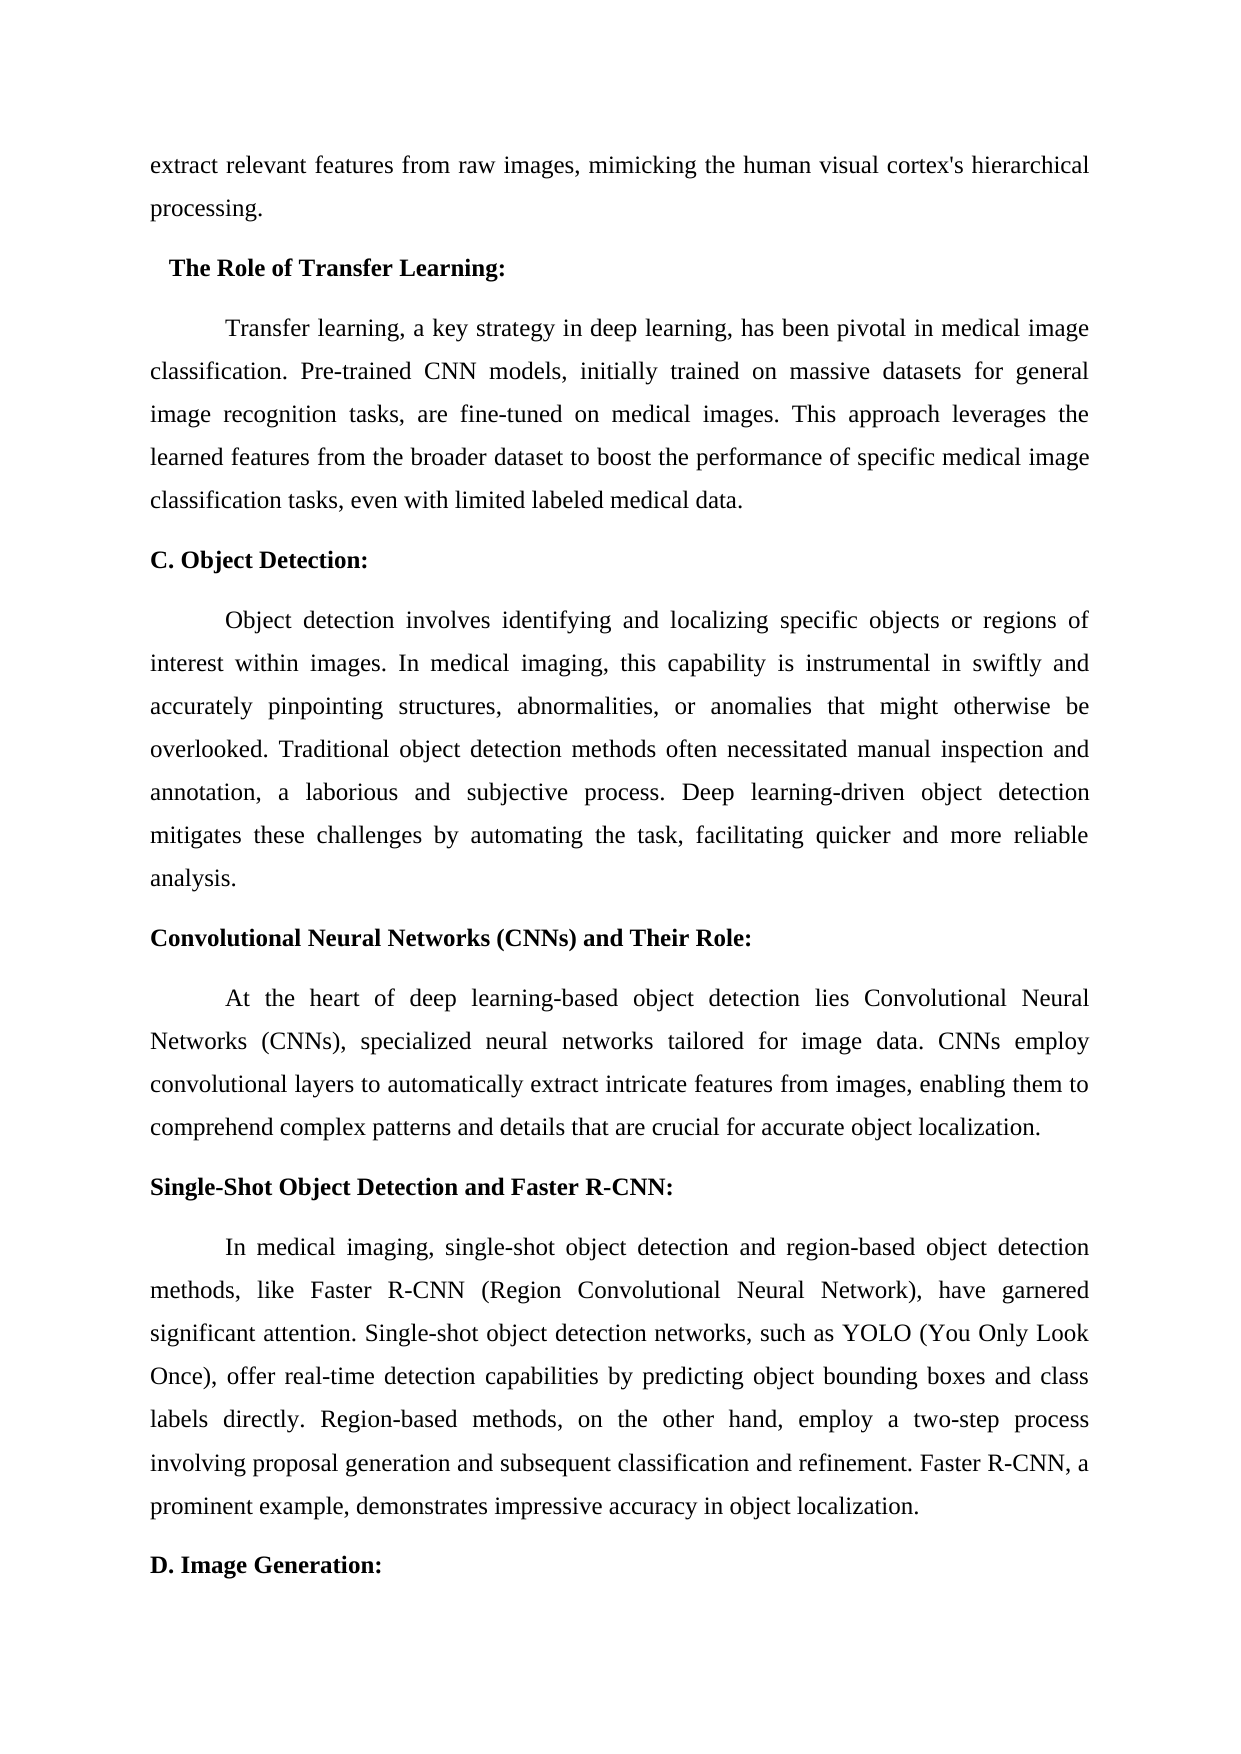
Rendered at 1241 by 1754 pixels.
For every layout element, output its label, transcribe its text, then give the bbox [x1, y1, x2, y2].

text At the heart of deep learning-based object detection lies Convolutional Neural Networks (CNNs), specialized neural networks tailored for image data. CNNs employ convolutional layers to automatically extract intricate features from images, enabling them to comprehend complex patterns and details that are crucial for accurate object localization. [150, 983, 1090, 1141]
text Single-Shot Object Detection and Faster R-CNN: [150, 1172, 1090, 1201]
text In medical imaging, single-shot object detection and region-based object detection methods, like Faster R-CNN (Region Convolutional Neural Network), have garnered significant attention. Single-shot object detection networks, such as YOLO (You Only Look Once), offer real-time detection capabilities by predicting object bounding boxes and class labels directly. Region-based methods, on the other hand, employ a two-step process involving proposal generation and subsequent classification and refinement. Faster R-CNN, a prominent example, demonstrates impressive accuracy in object localization. [150, 1232, 1090, 1519]
text Transfer learning, a key strategy in deep learning, has been pivotal in medical image classification. Pre-trained CNN models, initially trained on massive datasets for general image recognition tasks, are fine-tuned on medical images. This approach leverages the learned features from the broader dataset to boost the performance of specific medical image classification tasks, even with limited labeled medical data. [150, 313, 1090, 514]
text C. Object Detection: [150, 545, 1090, 574]
text The Role of Transfer Learning: [150, 253, 1090, 282]
text Object detection involves identifying and localizing specific objects or regions of interest within images. In medical imaging, this capability is instrumental in swiftly and accurately pinpointing structures, abnormalities, or anomalies that might otherwise be overlooked. Traditional object detection methods often necessitated manual inspection and annotation, a laborious and subjective process. Deep learning-driven object detection mitigates these challenges by automating the task, facilitating quicker and more reliable analysis. [150, 605, 1090, 892]
text Convolutional Neural Networks (CNNs) and Their Role: [150, 923, 1090, 952]
text D. Image Generation: [150, 1551, 1090, 1579]
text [150, 150, 1090, 222]
